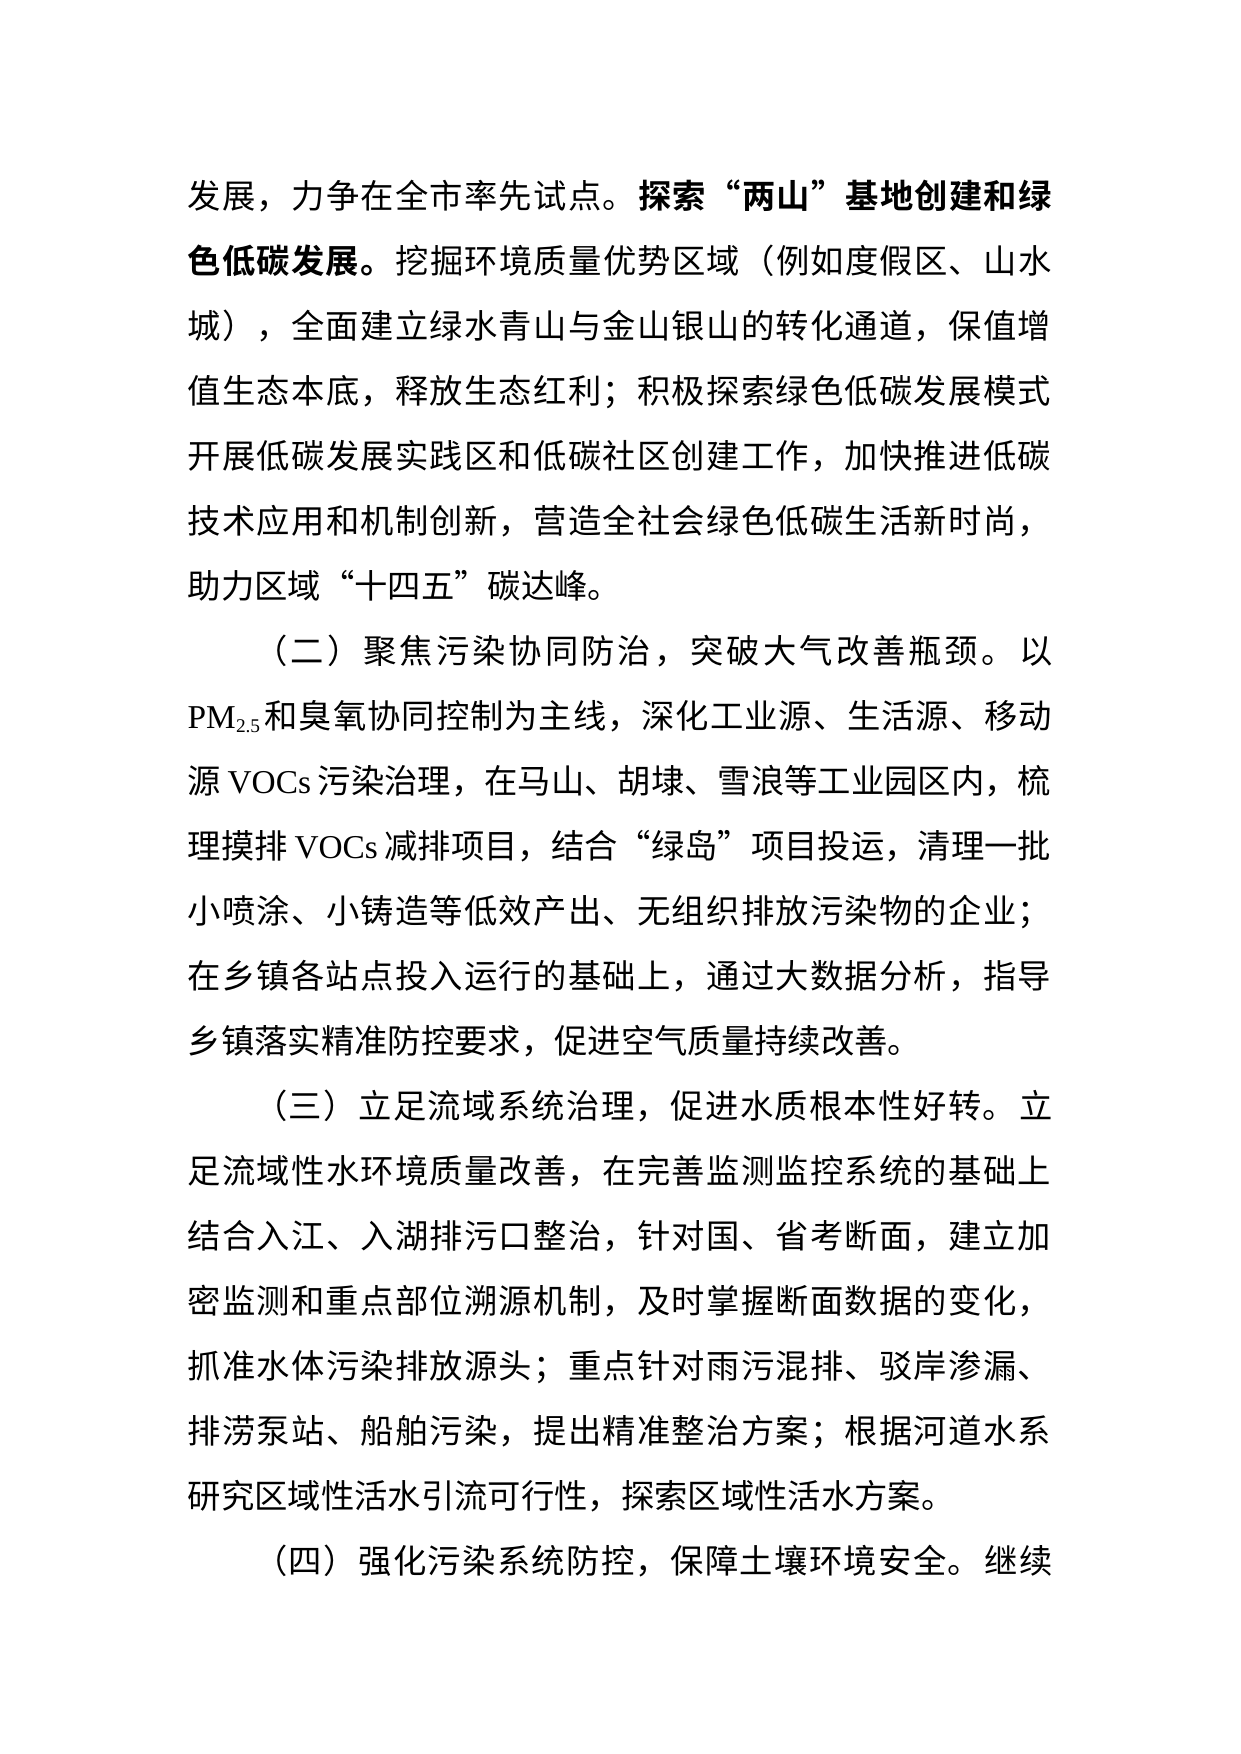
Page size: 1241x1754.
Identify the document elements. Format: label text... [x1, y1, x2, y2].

text （三）立足流域系统治理，促进水质根本性好转。立足流域性水环境质量改善，在完善监测监控系统的基础上，结合入江、入湖排污口整治，针对国、省考断面，建立加密监测和重点部位溯源机制，及时掌握断面数据的变化，抓准水体污染排放源头；重点针对雨污混排、驳岸渗漏、排涝泵站、船舶污染，提出精准整治方案；根据河道水系，研究区域性活水引流可行性，探索区域性活水方案。 [187, 1072, 1053, 1527]
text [187, 162, 1053, 617]
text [187, 1527, 1053, 1592]
text （二）聚焦污染协同防治，突破大气改善瓶颈。以PM2.5和臭氧协同控制为主线，深化工业源、生活源、移动源VOCs污染治理，在马山、胡埭、雪浪等工业园区内，梳理摸排VOCs减排项目，结合“绿岛”项目投运，清理一批小喷涂、小铸造等低效产出、无组织排放污染物的企业；在乡镇各站点投入运行的基础上，通过大数据分析，指导乡镇落实精准防控要求，促进空气质量持续改善。 [187, 617, 1053, 1072]
